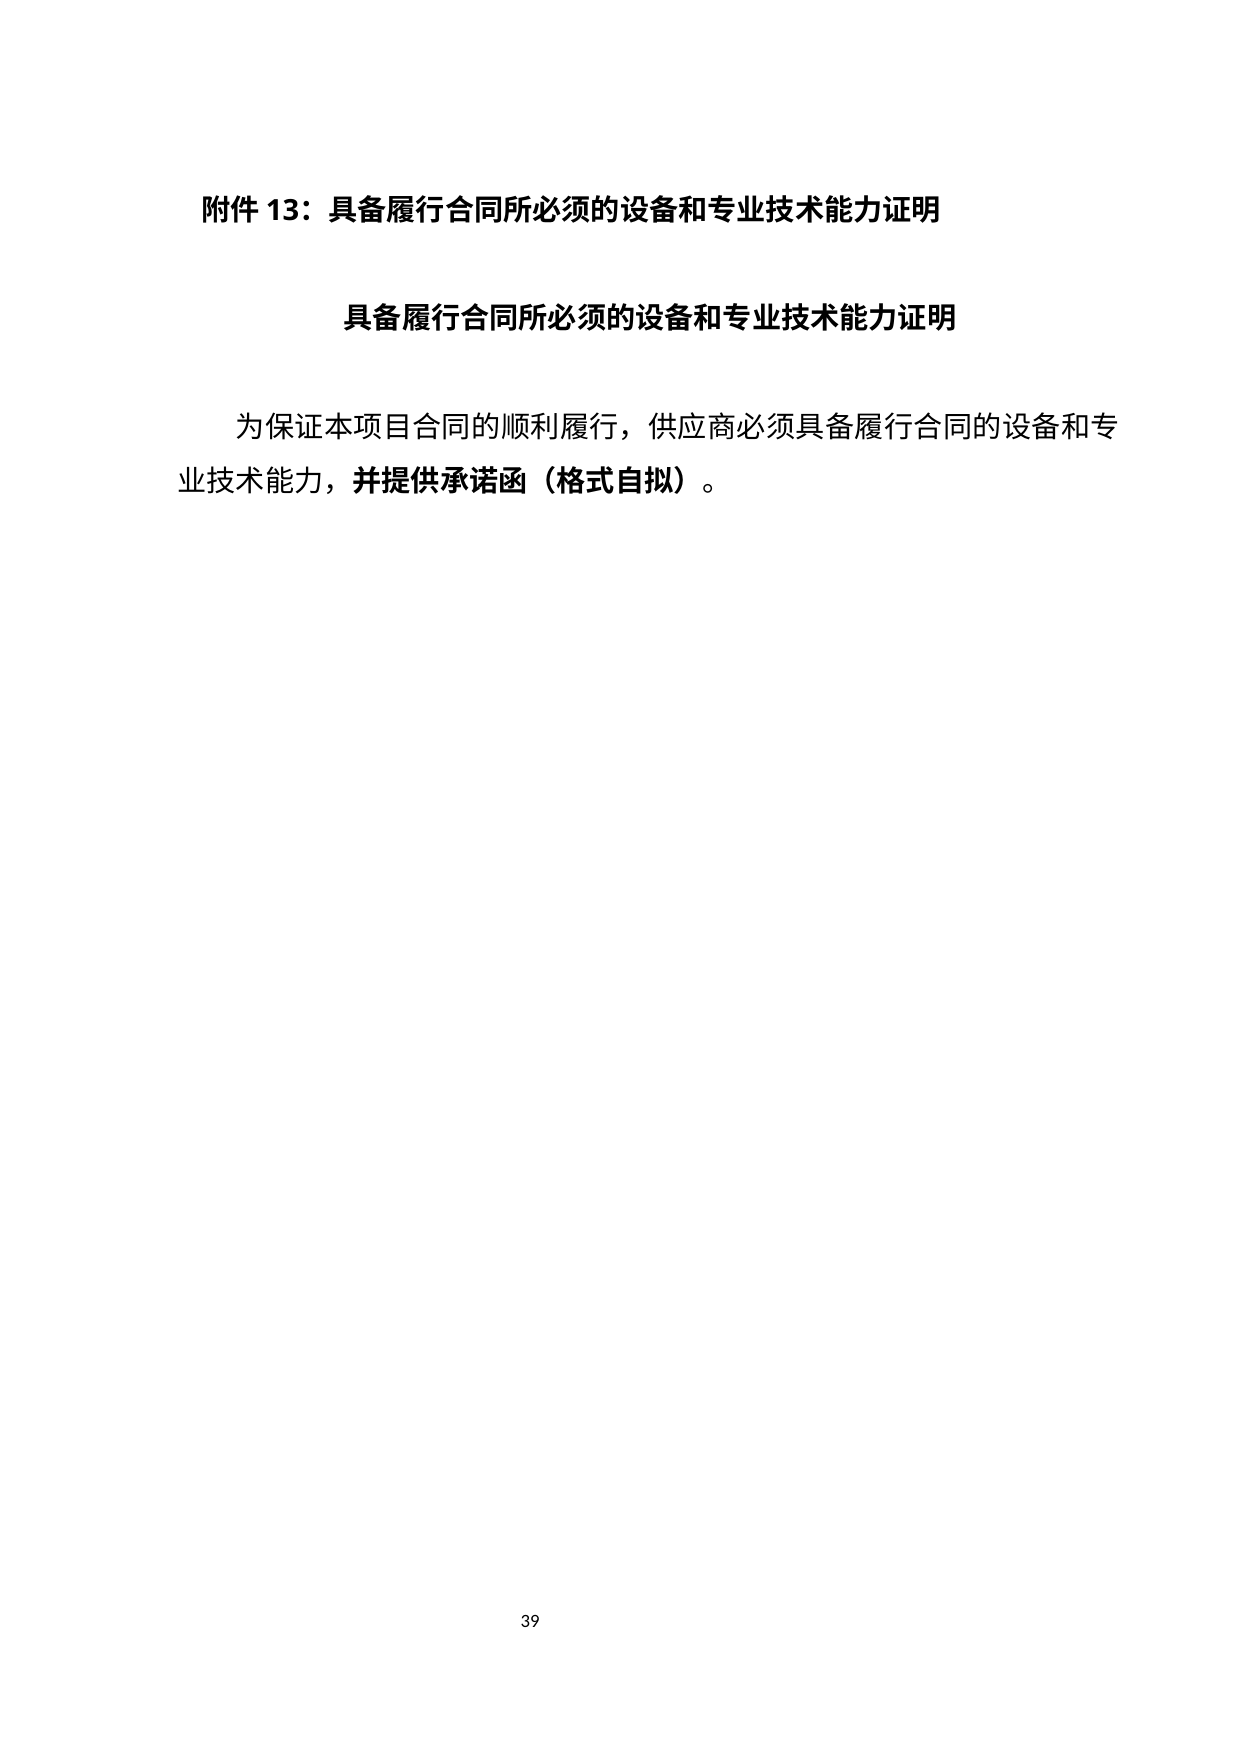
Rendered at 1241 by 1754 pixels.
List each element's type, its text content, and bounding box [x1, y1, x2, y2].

text 为保证本项目合同的顺利履行，供应商必须具备履行合同的设备和专业技术能力，并提供承诺函（格式自拟）。 [177, 394, 1122, 502]
text 附件13：具备履行合同所必须的设备和专业技术能力证明 [177, 177, 1122, 231]
text 具备履行合同所必须的设备和专业技术能力证明 [177, 286, 1122, 340]
